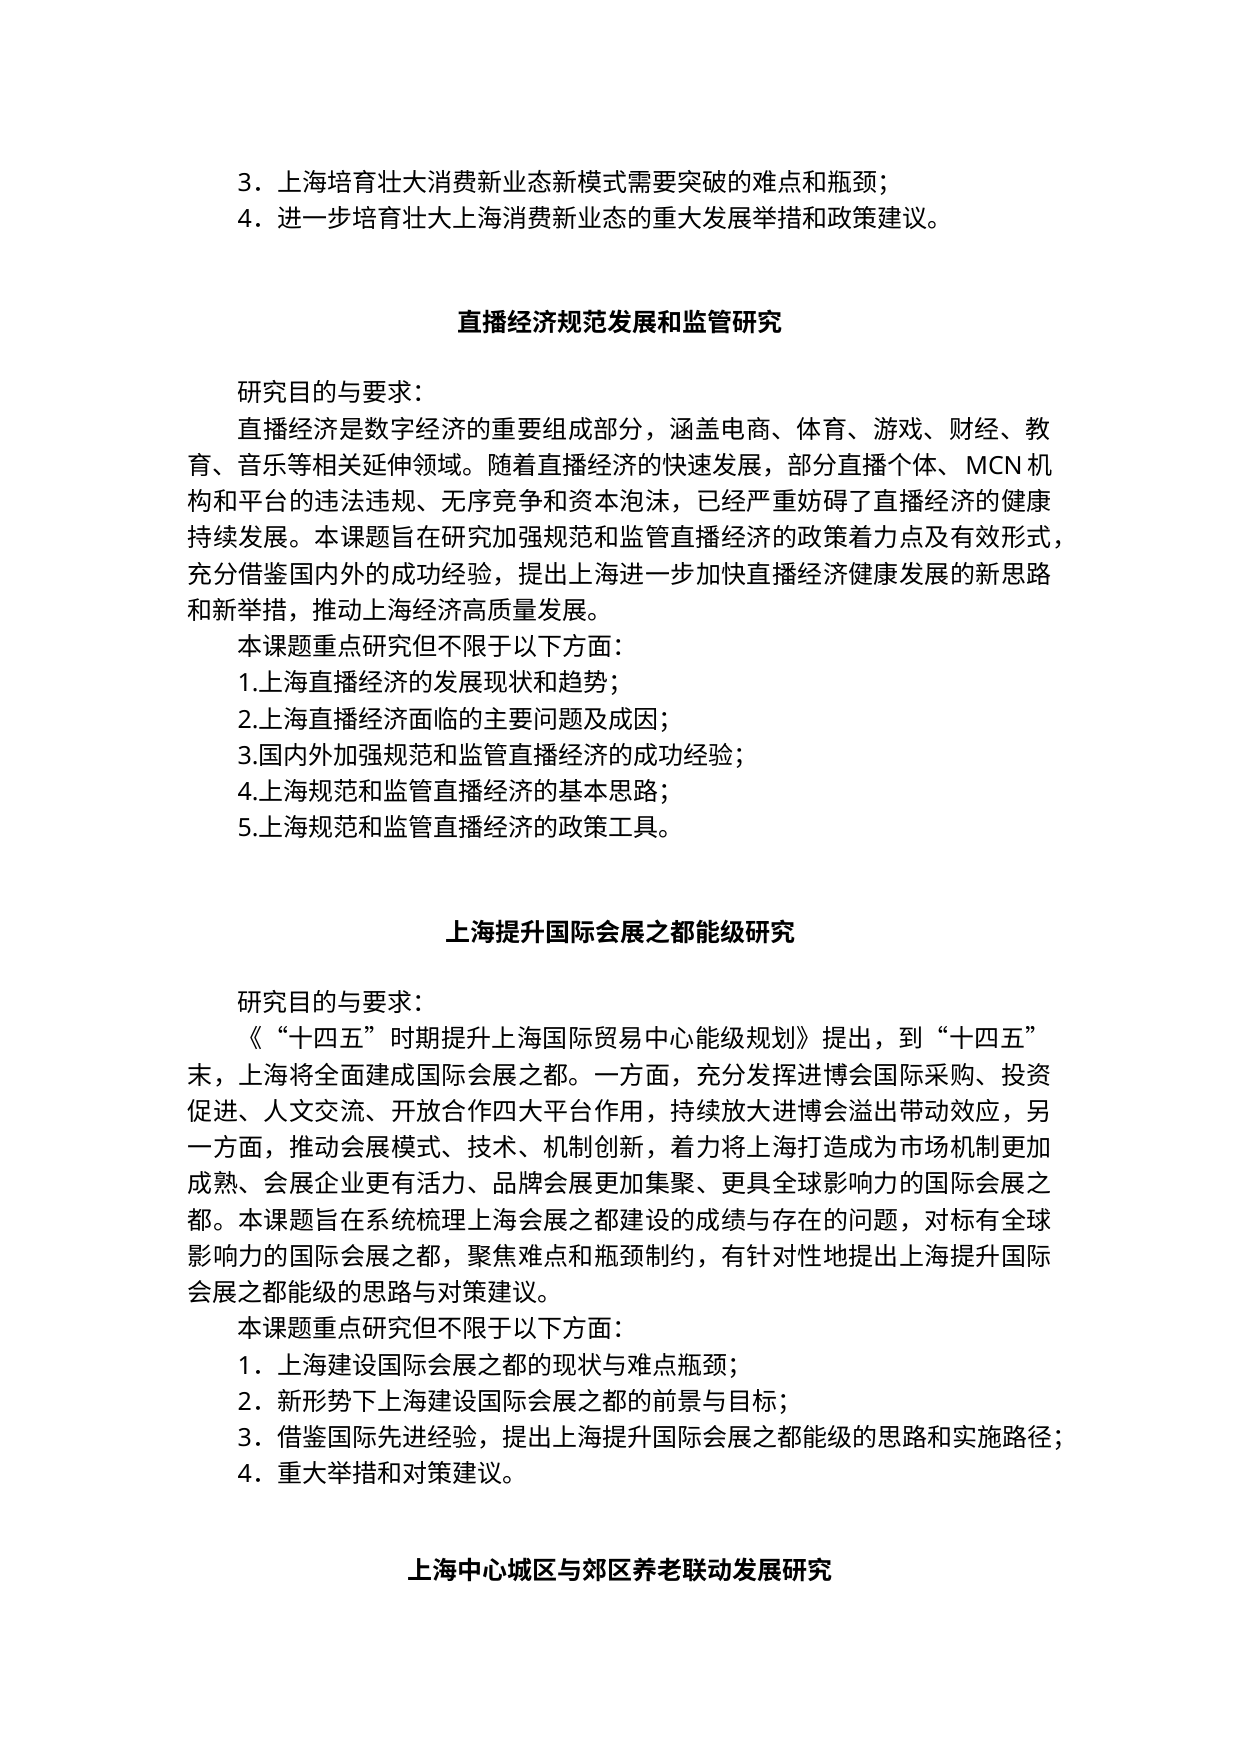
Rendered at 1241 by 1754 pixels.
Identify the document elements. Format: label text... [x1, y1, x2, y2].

text 本课题重点研究但不限于以下方面： [187, 1309, 1053, 1345]
text 4．进一步培育壮大上海消费新业态的重大发展举措和政策建议。 [187, 198, 1053, 268]
text 3.国内外加强规范和监管直播经济的成功经验； [187, 735, 1053, 772]
text 2．新形势下上海建设国际会展之都的前景与目标； [187, 1381, 1053, 1418]
text 上海中心城区与郊区养老联动发展研究 [187, 1551, 1053, 1587]
text 4．重大举措和对策建议。 [187, 1454, 1053, 1517]
text 直播经济是数字经济的重要组成部分，涵盖电商、体育、游戏、财经、教育、音乐等相关延伸领域。随着直播经济的快速发展，部分直播个体、MCN机构和平台的违法违规、无序竞争和资本泡沫，已经严重妨碍了直播经济的健康持续发展。本课题旨在研究加强规范和监管直播经济的政策着力点及有效形式，充分借鉴国内外的成功经验，提出上海进一步加快直播经济健康发展的新思路和新举措，推动上海经济高质量发展。 [187, 409, 1053, 627]
text 《“十四五”时期提升上海国际贸易中心能级规划》提出，到“十四五”末，上海将全面建成国际会展之都。一方面，充分发挥进博会国际采购、投资促进、人文交流、开放合作四大平台作用，持续放大进博会溢出带动效应，另一方面，推动会展模式、技术、机制创新，着力将上海打造成为市场机制更加成熟、会展企业更有活力、品牌会展更加集聚、更具全球影响力的国际会展之都。本课题旨在系统梳理上海会展之都建设的成绩与存在的问题，对标有全球影响力的国际会展之都，聚焦难点和瓶颈制约，有针对性地提出上海提升国际会展之都能级的思路与对策建议。 [187, 1019, 1053, 1309]
text 研究目的与要求： [187, 983, 1053, 1019]
text 1．上海建设国际会展之都的现状与难点瓶颈； [187, 1345, 1053, 1381]
text 上海提升国际会展之都能级研究 [187, 912, 1053, 948]
text 3．借鉴国际先进经验，提出上海提升国际会展之都能级的思路和实施路径； [187, 1418, 1053, 1454]
text 4.上海规范和监管直播经济的基本思路； [187, 772, 1053, 808]
text 本课题重点研究但不限于以下方面： [187, 627, 1053, 663]
text 3．上海培育壮大消费新业态新模式需要突破的难点和瓶颈； [187, 162, 1053, 198]
text 2.上海直播经济面临的主要问题及成因； [187, 699, 1053, 735]
text 1.上海直播经济的发展现状和趋势； [187, 663, 1053, 699]
text 5.上海规范和监管直播经济的政策工具。 [187, 808, 1053, 878]
text 研究目的与要求： [187, 373, 1053, 409]
text 直播经济规范发展和监管研究 [187, 303, 1053, 339]
